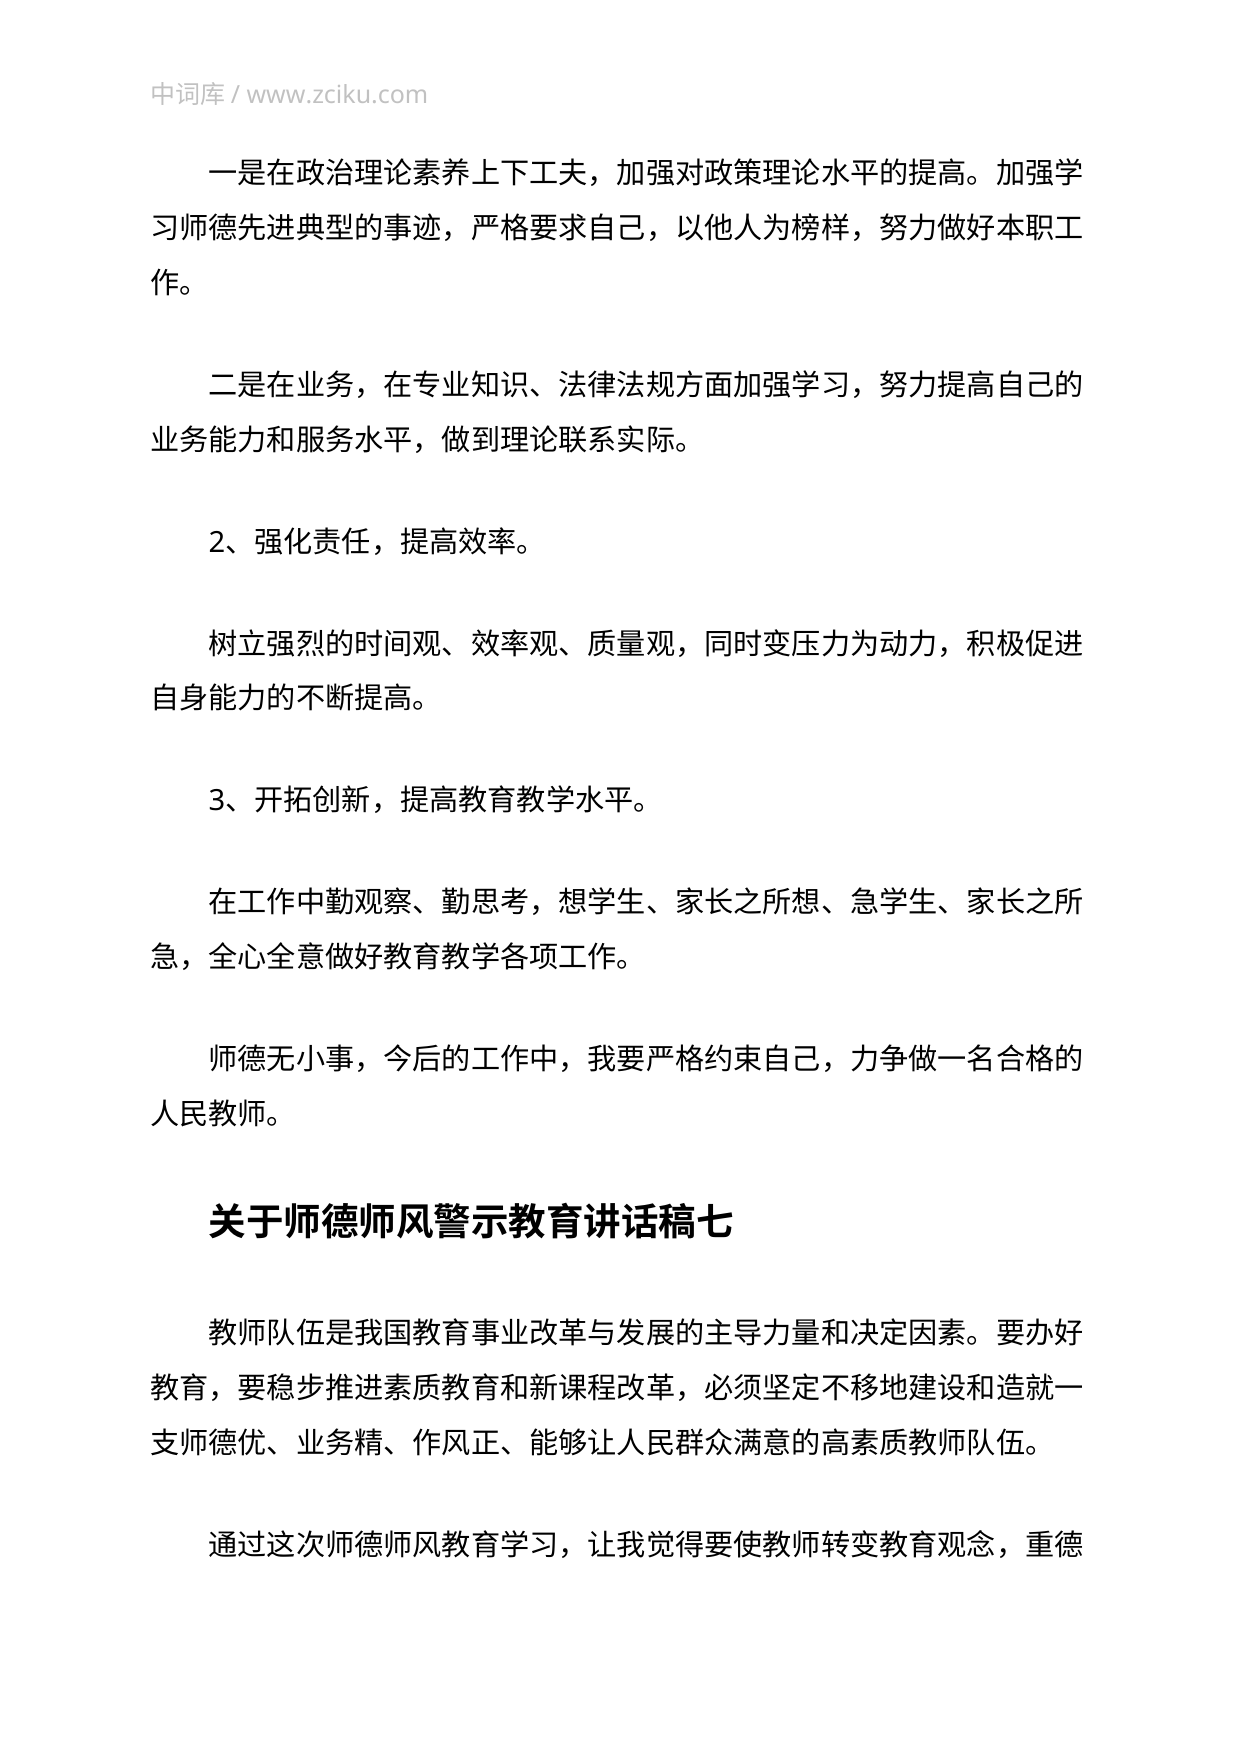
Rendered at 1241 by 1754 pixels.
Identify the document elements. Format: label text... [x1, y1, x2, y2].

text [150, 1521, 1090, 1563]
text 教师队伍是我国教育事业改革与发展的主导力量和决定因素。要办好教育，要稳步推进素质教育和新课程改革，必须坚定不移地建设和造就一支师德优、业务精、作风正、能够让人民群众满意的高素质教师队伍。 [150, 1309, 1090, 1462]
text 二是在业务，在专业知识、法律法规方面加强学习，努力提高自己的业务能力和服务水平，做到理论联系实际。 [150, 362, 1090, 459]
text 在工作中勤观察、勤思考，想学生、家长之所想、急学生、家长之所急，全心全意做好教育教学各项工作。 [150, 879, 1090, 976]
text 2、强化责任，提高效率。 [150, 518, 1090, 561]
text 关于师德师风警示教育讲话稿七 [150, 1192, 1090, 1246]
text 一是在政治理论素养上下工夫，加强对政策理论水平的提高。加强学习师德先进典型的事迹，严格要求自己，以他人为榜样，努力做好本职工作。 [150, 150, 1090, 302]
text 树立强烈的时间观、效率观、质量观，同时变压力为动力，积极促进自身能力的不断提高。 [150, 620, 1090, 717]
text 3、开拓创新，提高教育教学水平。 [150, 777, 1090, 819]
text 师德无小事，今后的工作中，我要严格约束自己，力争做一名合格的人民教师。 [150, 1036, 1090, 1133]
